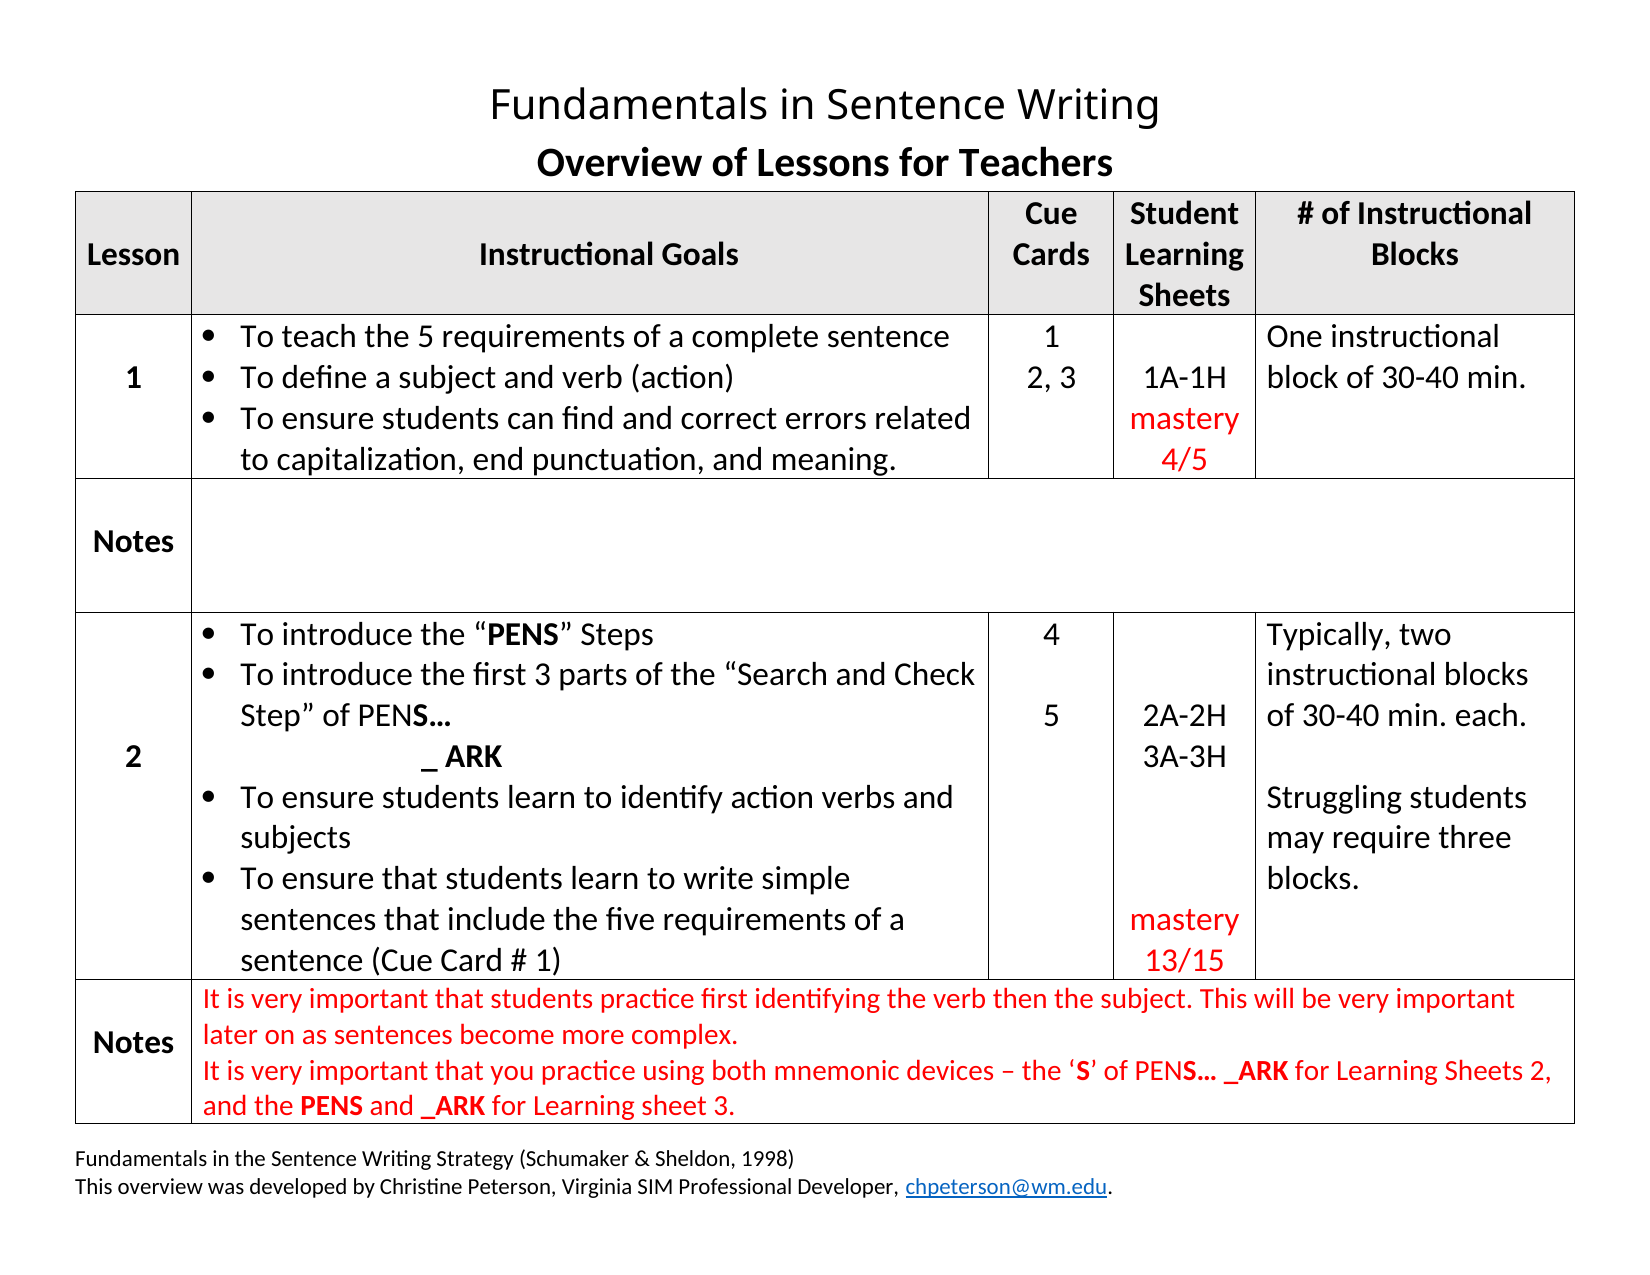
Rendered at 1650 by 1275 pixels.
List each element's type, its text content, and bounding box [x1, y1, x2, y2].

table_cell To teach the 5 requirements of a complete sentence To define a subject and verb (action) To ensure students can find and correct errors related to capitalization, end punctuation, and meaning. [192, 315, 988, 478]
table_cell 2 [76, 613, 191, 979]
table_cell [192, 980, 1574, 1123]
table_cell 2A-2H 3A-3H mastery 13/15 [1114, 613, 1255, 979]
text Fundamentals in Sentence Writing [75, 75, 1575, 132]
table_header # of Instructional Blocks [1256, 192, 1574, 314]
table_cell Typically, two instructional blocks of 30-40 min. each. Struggling students may require three blocks. [1256, 613, 1574, 979]
table_cell Notes [76, 980, 191, 1123]
table_cell 4 5 [989, 613, 1113, 979]
table_cell 1 2, 3 [989, 315, 1113, 478]
table_header Lesson [76, 192, 191, 314]
table_cell 1 [76, 315, 191, 478]
table_cell 1A-1H mastery 4/5 [1114, 315, 1255, 478]
table_cell To introduce the “PENS” Steps To introduce the first 3 parts of the “Search and Check Step” of PENS… _ ARK To ensure students learn to identify action verbs and subjects To ensure that students learn to write simple sentences that include the five requirements of a sentence (Cue Card # 1) [192, 613, 988, 979]
table_header Instructional Goals [192, 192, 988, 314]
text Overview of Lessons for Teachers [75, 136, 1575, 187]
table_cell Notes [76, 479, 191, 612]
table_cell One instructional block of 30-40 min. [1256, 315, 1574, 478]
table_cell [192, 479, 1574, 612]
table_header Cue Cards [989, 192, 1113, 314]
table_header Student Learning Sheets [1114, 192, 1255, 314]
